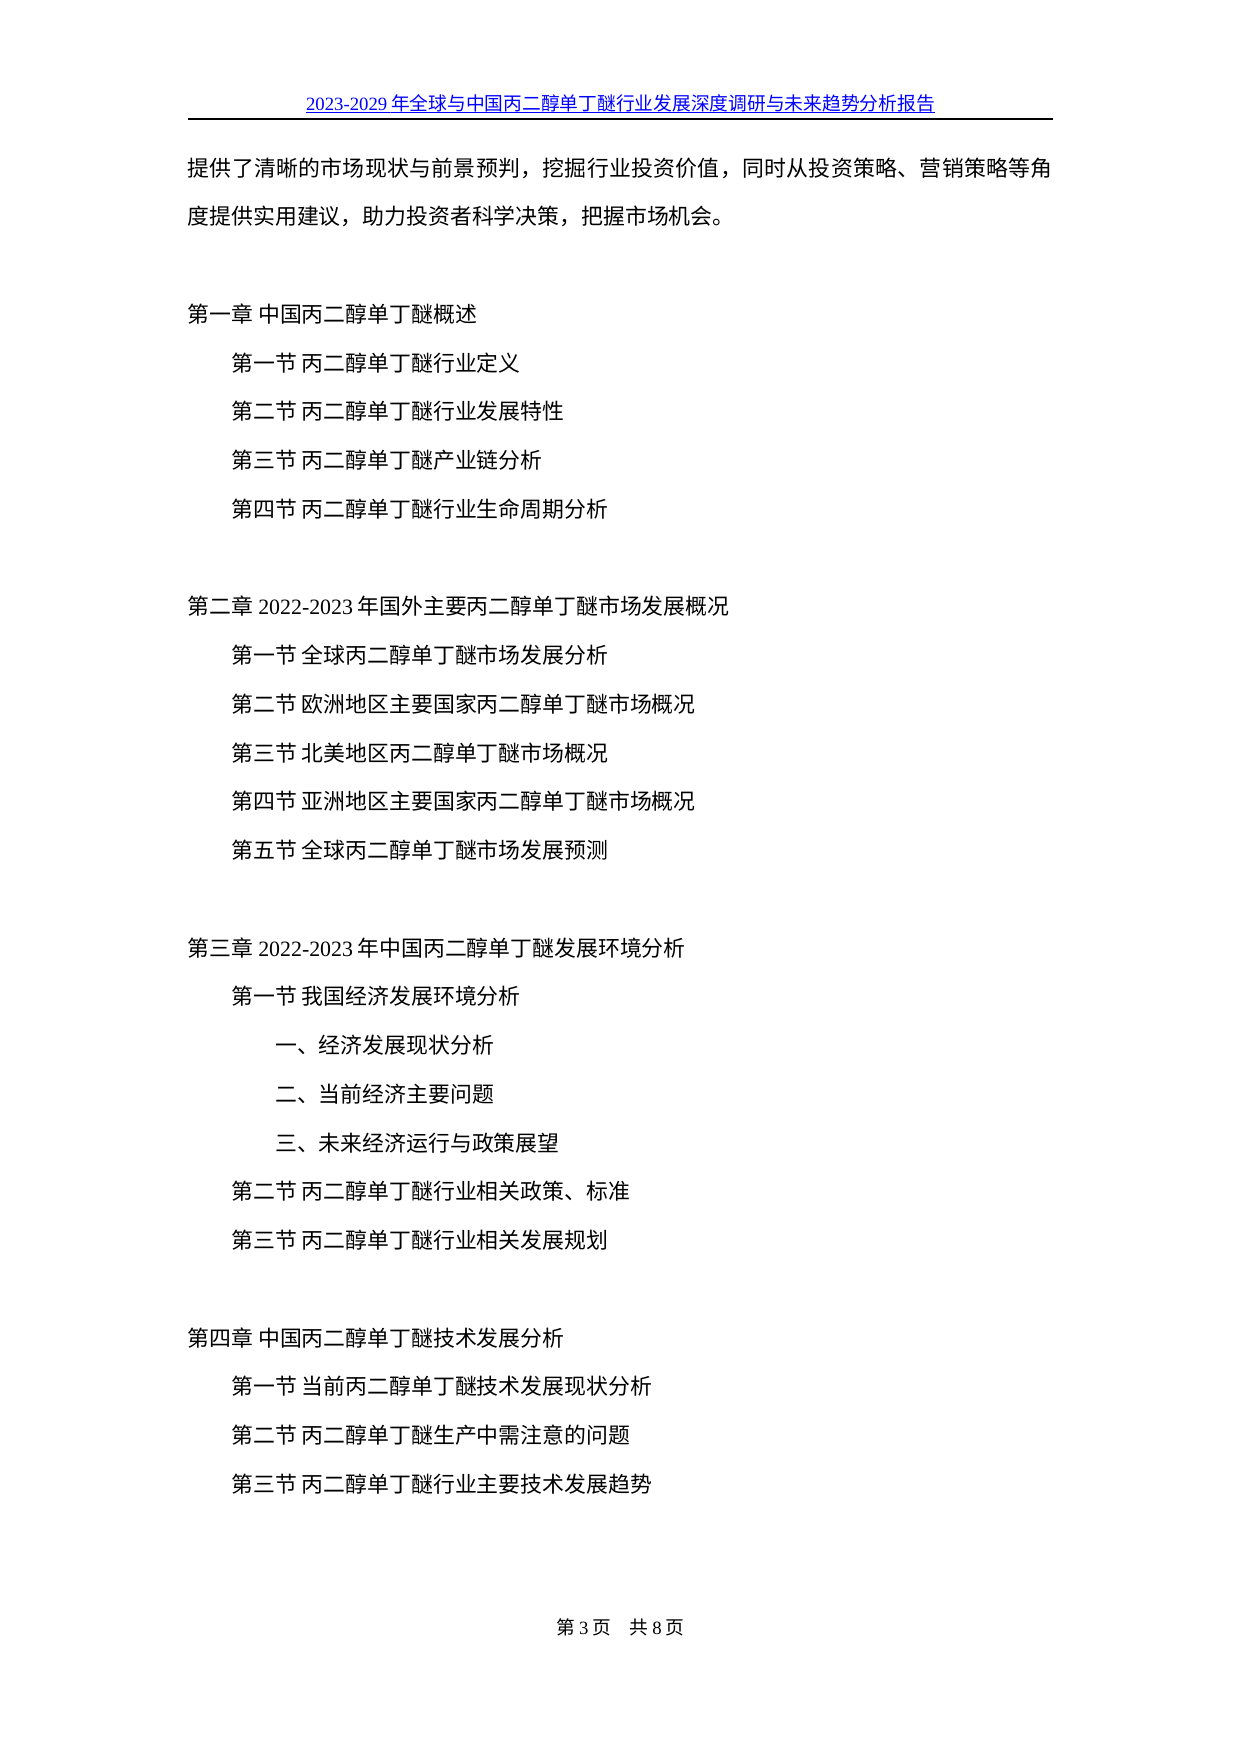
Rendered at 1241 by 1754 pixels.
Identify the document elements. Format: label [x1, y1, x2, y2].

text [187, 150, 1053, 1499]
